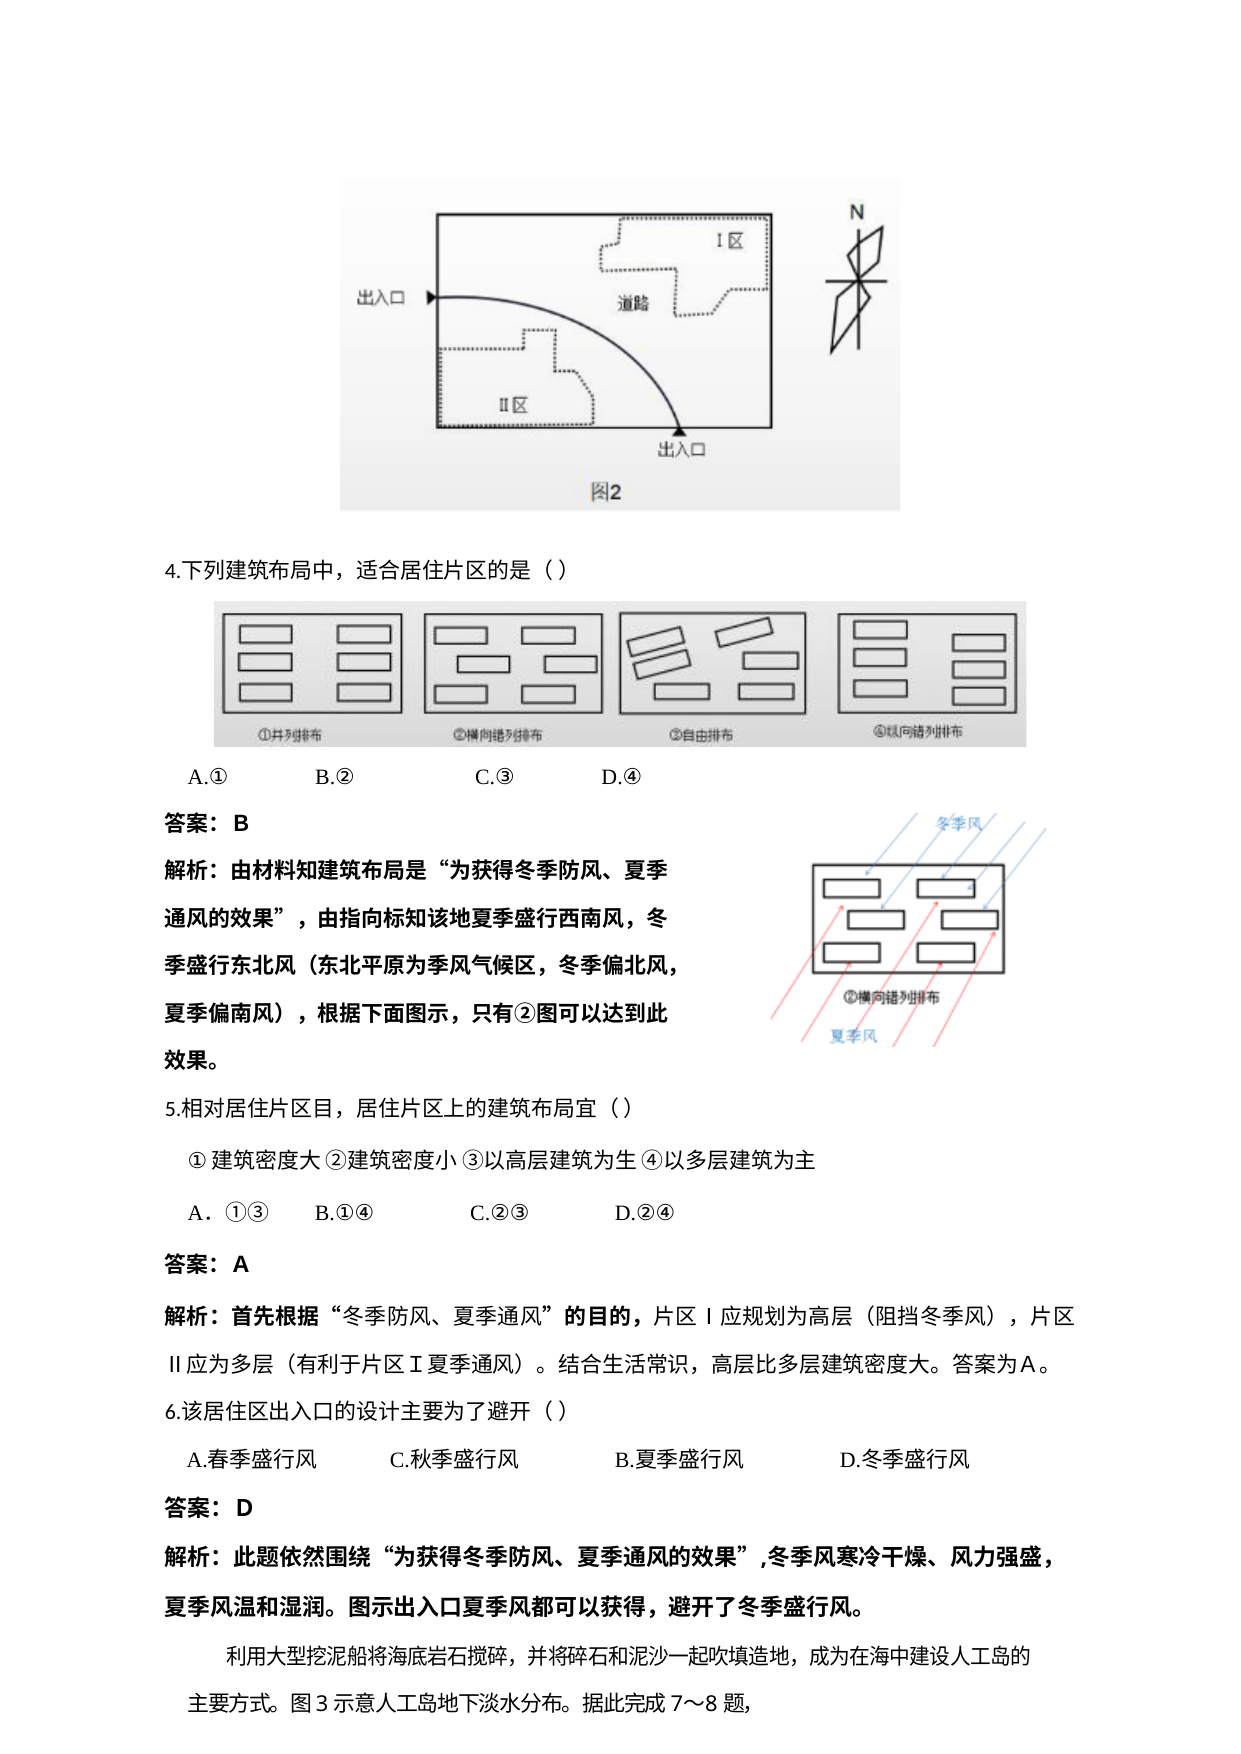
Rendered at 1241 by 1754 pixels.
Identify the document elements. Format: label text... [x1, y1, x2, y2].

text A.春季盛行风 C.秋季盛行风 B.夏季盛行风 D.冬季盛行风 [164, 1442, 1076, 1473]
text A．①③ B.①④ C.②③ D.②④ [187, 1195, 1076, 1227]
text 解析：首先根据“冬季防风、夏季通风”的目的，片区Ⅰ应规划为高层（阻挡冬季风），片区Ⅱ应为多层（有利于片区Ｉ夏季通风）。结合生活常识，高层比多层建筑密度大。答案为Ａ。 [164, 1299, 1076, 1378]
text 答案：Ｂ [164, 806, 674, 837]
text 5.相对居住片区目，居住片区上的建筑布局宜（ ） [164, 1091, 674, 1122]
text 解析：由材料知建筑布局是“为获得冬季防风、夏季通风的效果”，由指向标知该地夏季盛行西南风，冬季盛行东北风（东北平原为季风气候区，冬季偏北风，夏季偏南风），根据下面图示，只有②图可以达到此效果。 [164, 853, 674, 1075]
picture [213, 601, 1027, 747]
text ①建筑密度大 ②建筑密度小 ③以高层建筑为生 ④以多层建筑为主 [187, 1143, 1076, 1175]
text 答案：Ａ [164, 1247, 1076, 1279]
text 6.该居住区出入口的设计主要为了避开（ ） [164, 1394, 1076, 1426]
text 解析：此题依然围绕“为获得冬季防风、夏季通风的效果”,冬季风寒冷干燥、风力强盛，夏季风温和湿润。图示出入口夏季风都可以获得，避开了冬季盛行风。 [164, 1539, 1076, 1622]
text 利用大型挖泥船将海底岩石搅碎，并将碎石和泥沙一起吹填造地，成为在海中建设人工岛的主要方式。图 3 示意人工岛地下淡水分布。据此完成 7～8 题， [187, 1639, 1053, 1718]
text 4.下列建筑布局中，适合居住片区的是（ ） [164, 553, 1076, 584]
text A.① B.② C.③ D.④ [187, 761, 674, 791]
text 答案：Ｄ [164, 1489, 1076, 1523]
picture [339, 164, 901, 512]
picture [753, 813, 1046, 1047]
